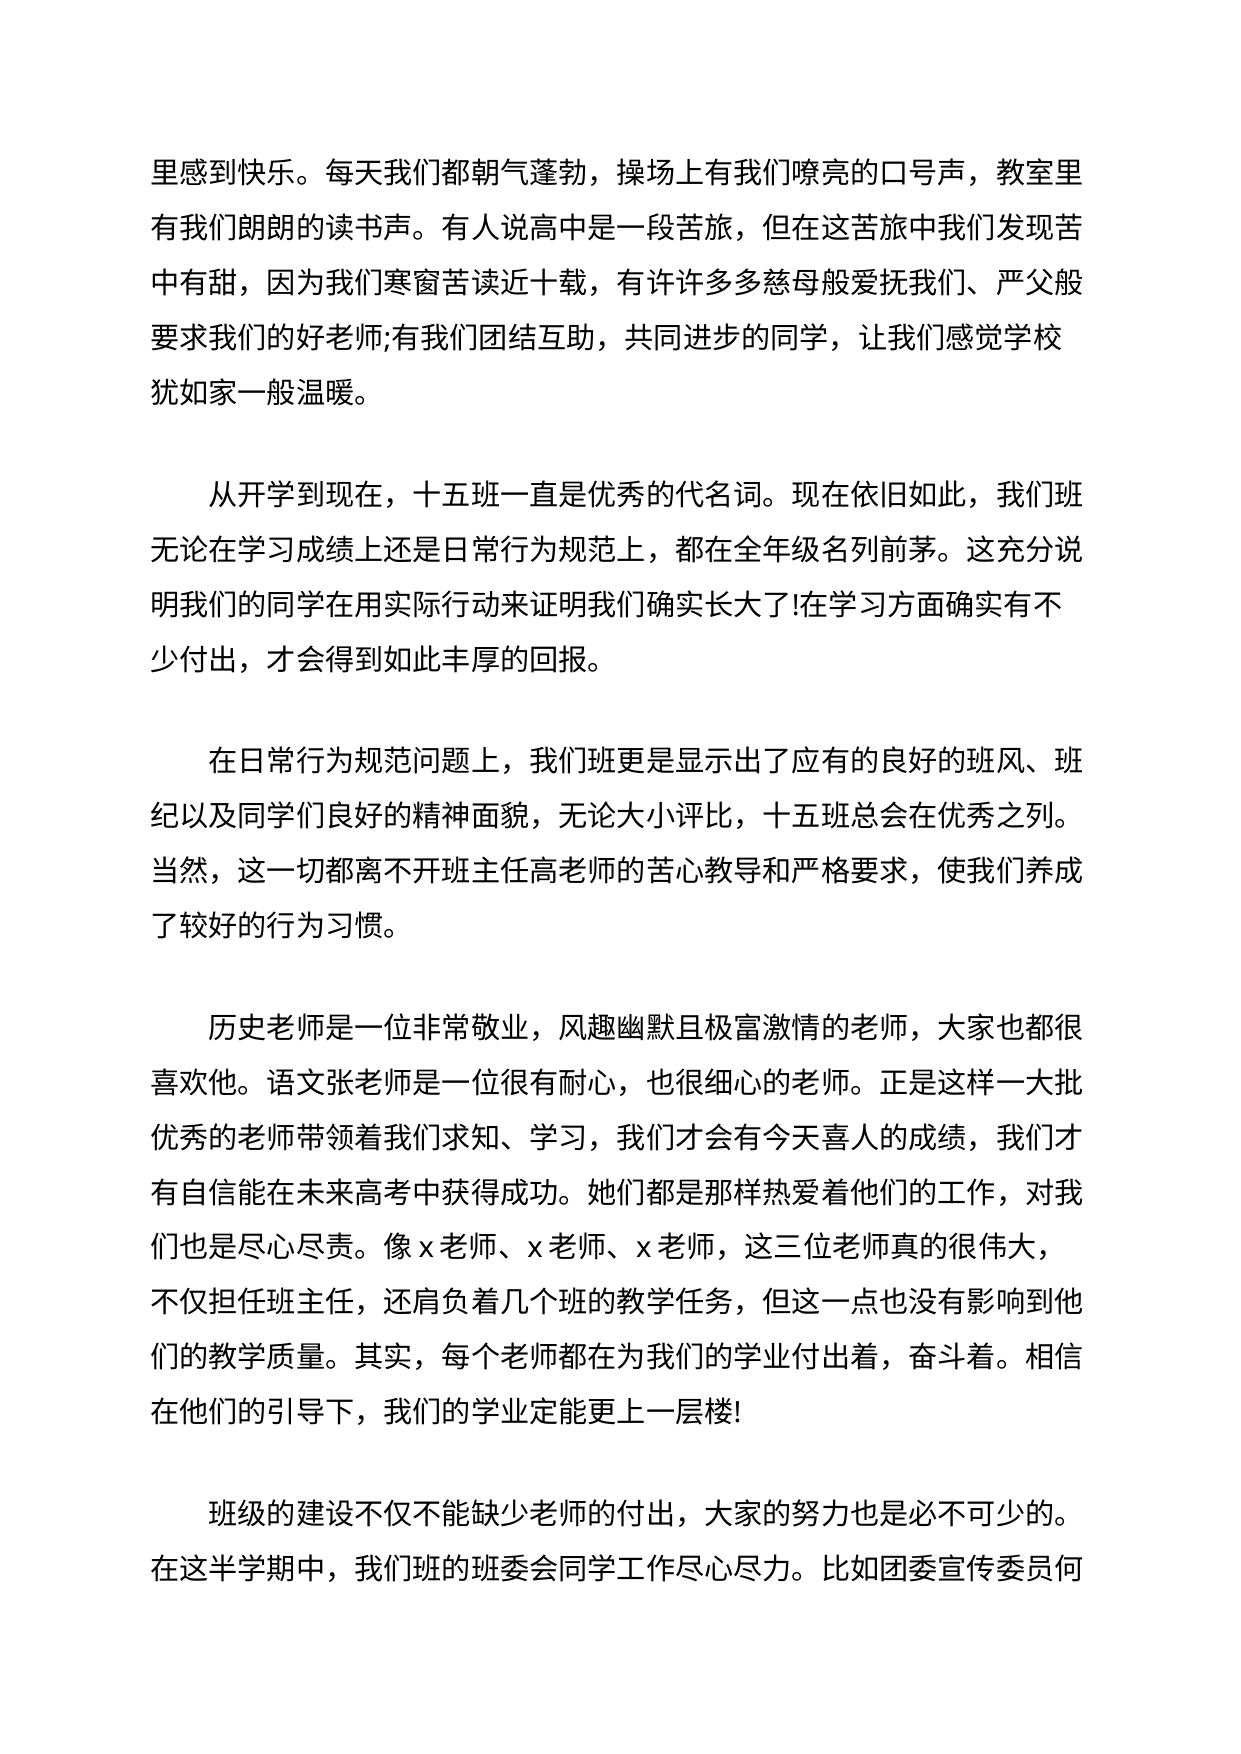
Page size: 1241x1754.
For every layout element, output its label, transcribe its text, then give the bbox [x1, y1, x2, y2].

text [150, 150, 1090, 412]
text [150, 1491, 1090, 1588]
text 在日常行为规范问题上，我们班更是显示出了应有的良好的班风、班纪以及同学们良好的精神面貌，无论大小评比，十五班总会在优秀之列。当然，这一切都离不开班主任高老师的苦心教导和严格要求，使我们养成了较好的行为习惯。 [150, 738, 1090, 945]
text 从开学到现在，十五班一直是优秀的代名词。现在依旧如此，我们班无论在学习成绩上还是日常行为规范上，都在全年级名列前茅。这充分说明我们的同学在用实际行动来证明我们确实长大了!在学习方面确实有不少付出，才会得到如此丰厚的回报。 [150, 471, 1090, 678]
text 历史老师是一位非常敬业，风趣幽默且极富激情的老师，大家也都很喜欢他。语文张老师是一位很有耐心，也很细心的老师。正是这样一大批优秀的老师带领着我们求知、学习，我们才会有今天喜人的成绩，我们才有自信能在未来高考中获得成功。她们都是那样热爱着他们的工作，对我们也是尽心尽责。像x老师、x老师、x老师，这三位老师真的很伟大，不仅担任班主任，还肩负着几个班的教学任务，但这一点也没有影响到他们的教学质量。其实，每个老师都在为我们的学业付出着，奋斗着。相信在他们的引导下，我们的学业定能更上一层楼! [150, 1004, 1090, 1431]
